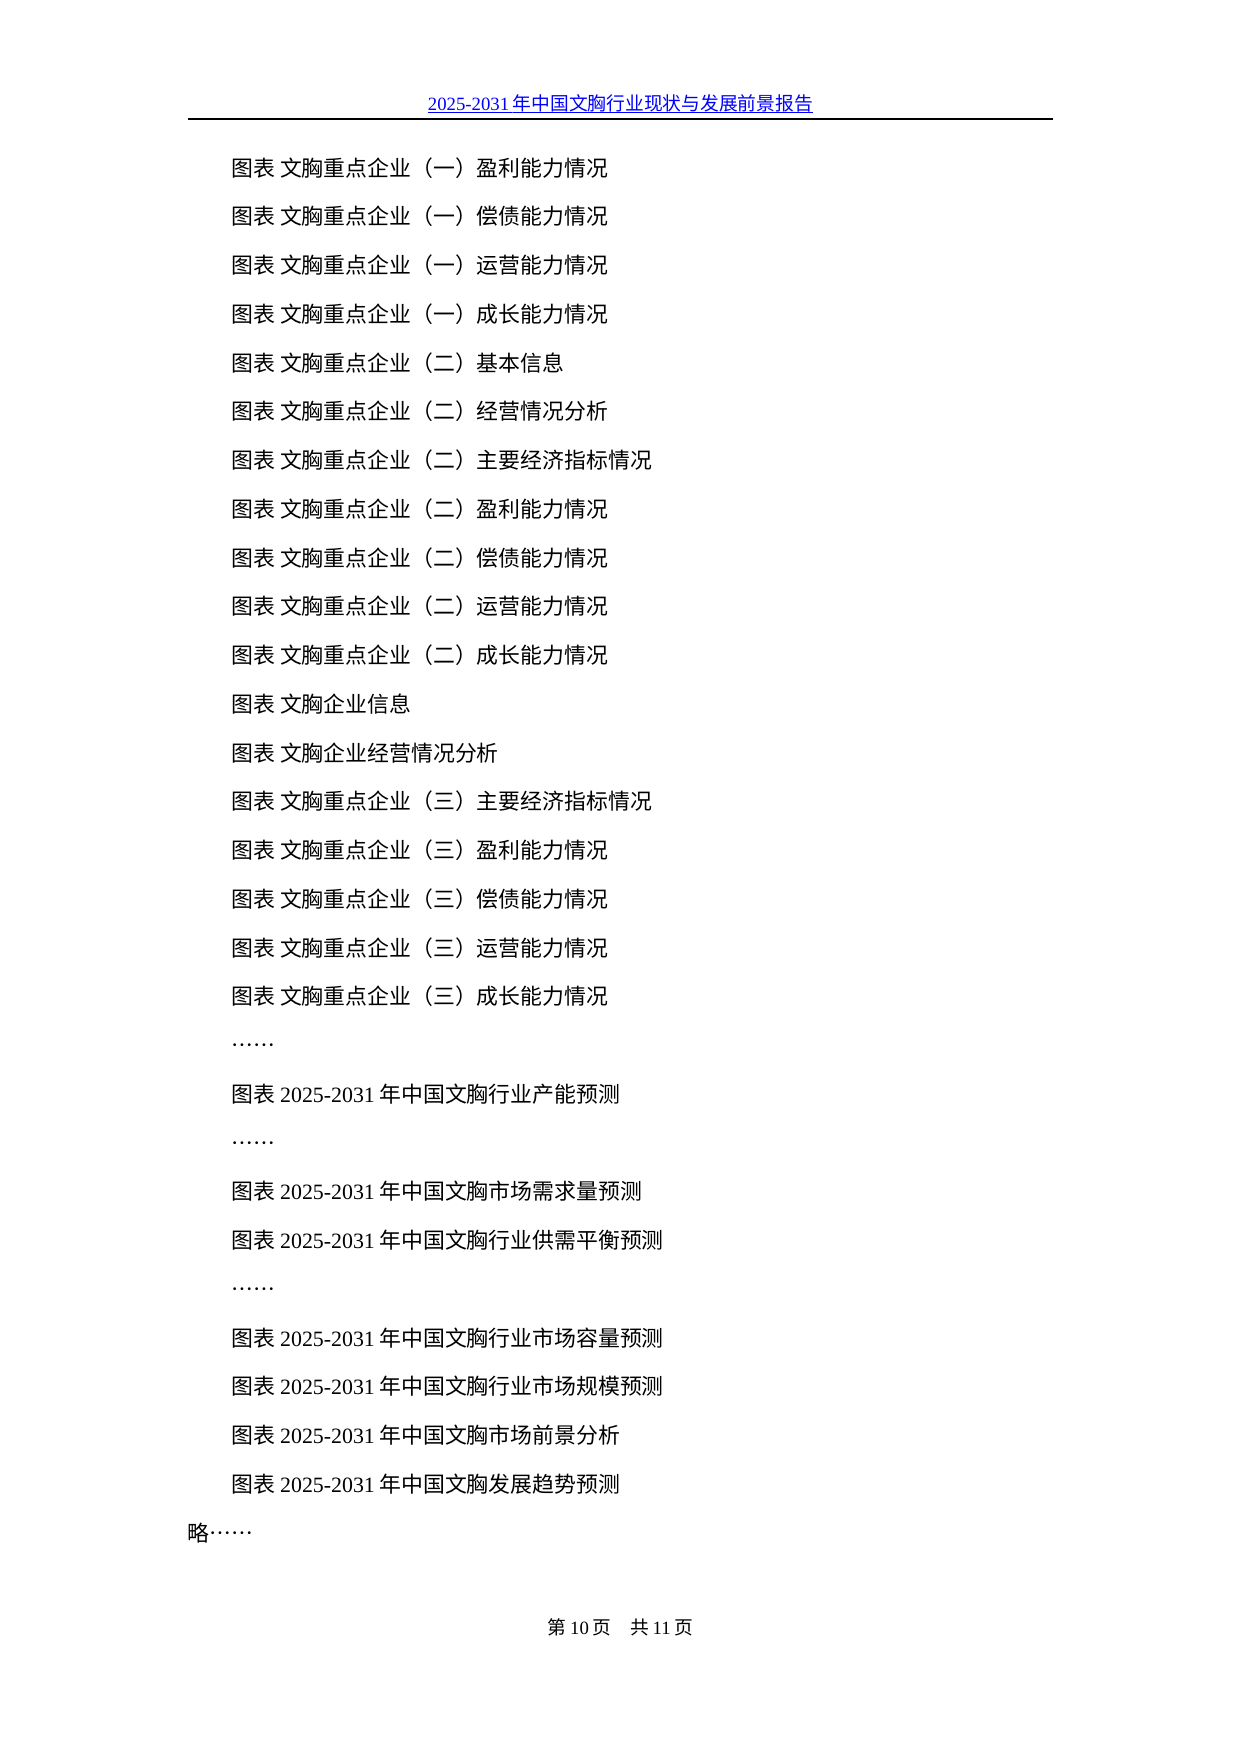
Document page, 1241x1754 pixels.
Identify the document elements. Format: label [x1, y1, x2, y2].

text [187, 150, 1053, 1548]
